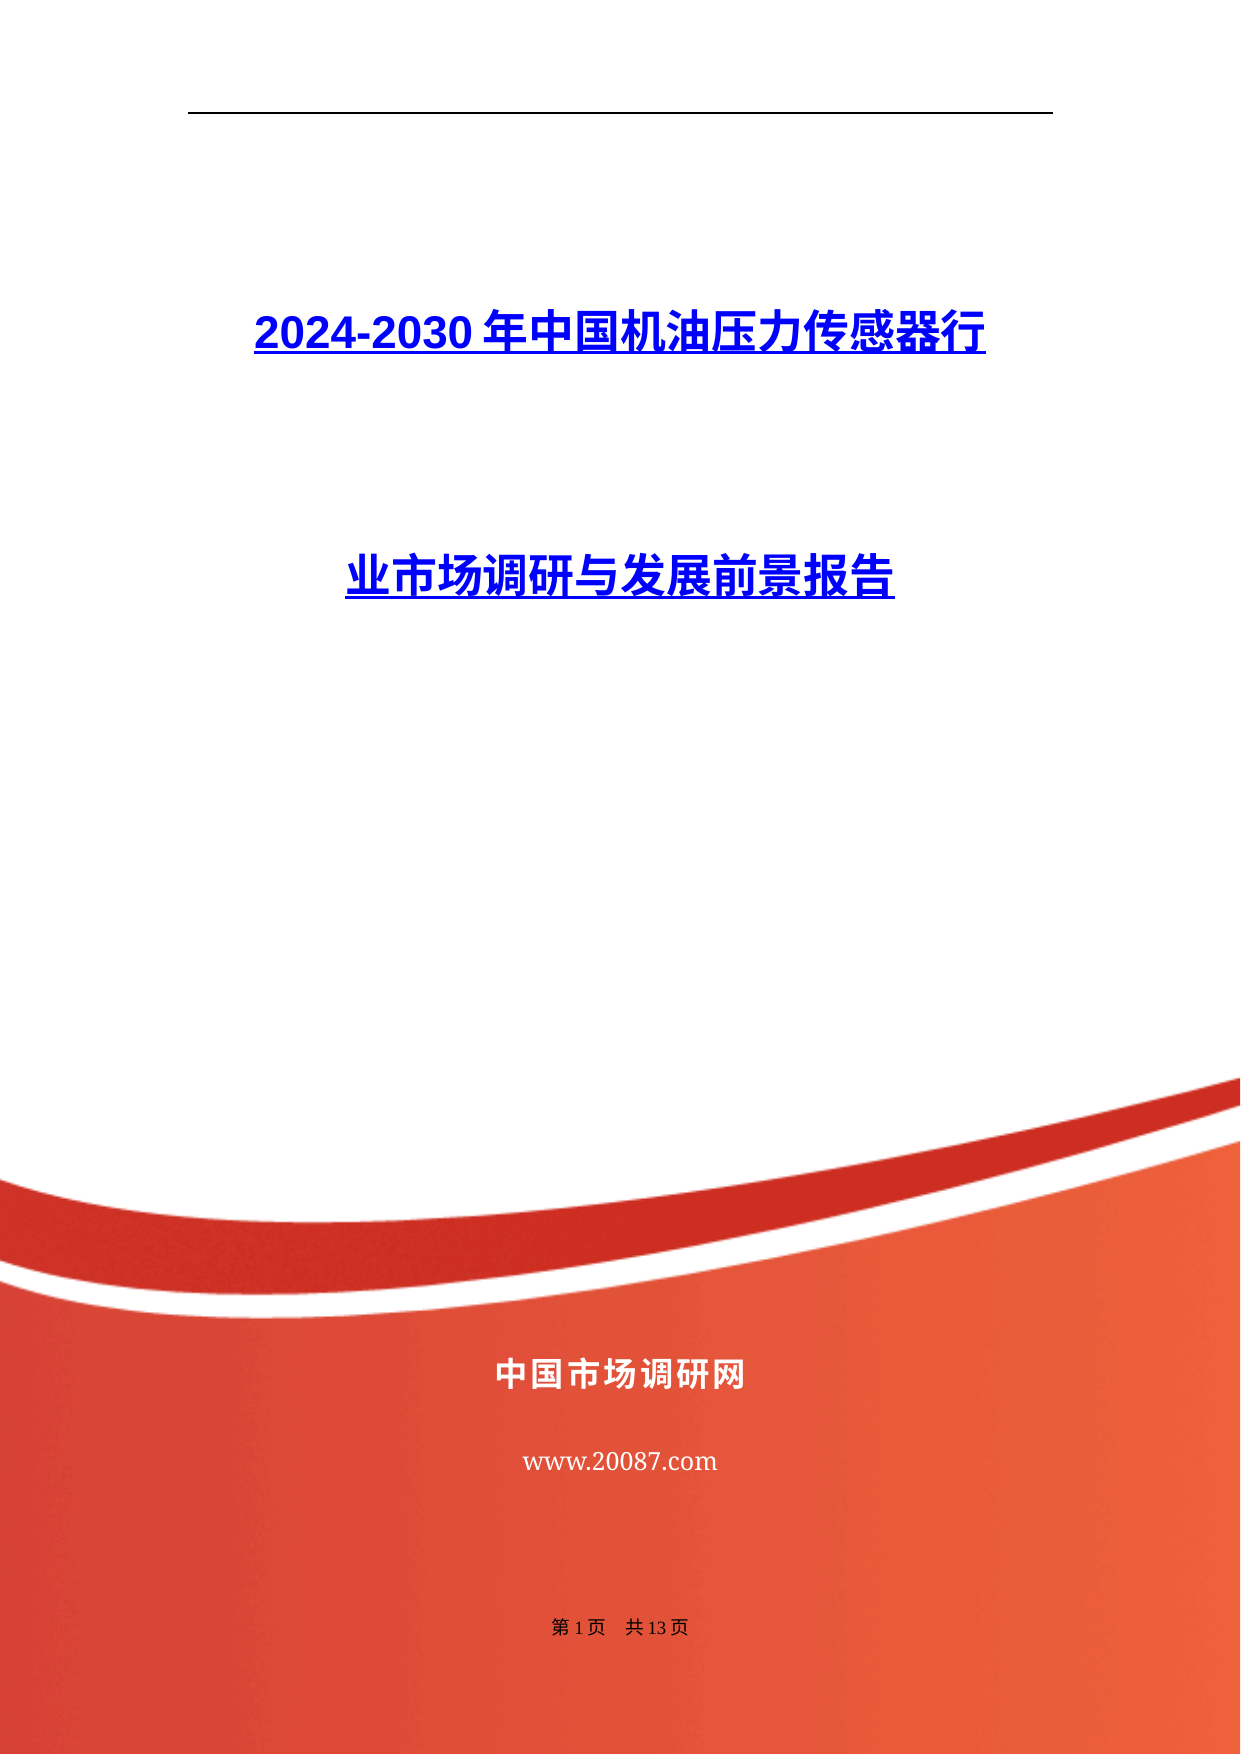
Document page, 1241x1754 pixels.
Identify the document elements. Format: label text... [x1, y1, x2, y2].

subtitle 中国市场调研网 [187, 1339, 1053, 1404]
table_header 2024-2030年中国机油压力传感器行业市场调研与发展前景报告 [188, 207, 1053, 773]
text www.20087.com [187, 1428, 1053, 1493]
picture [0, 1006, 1241, 1754]
